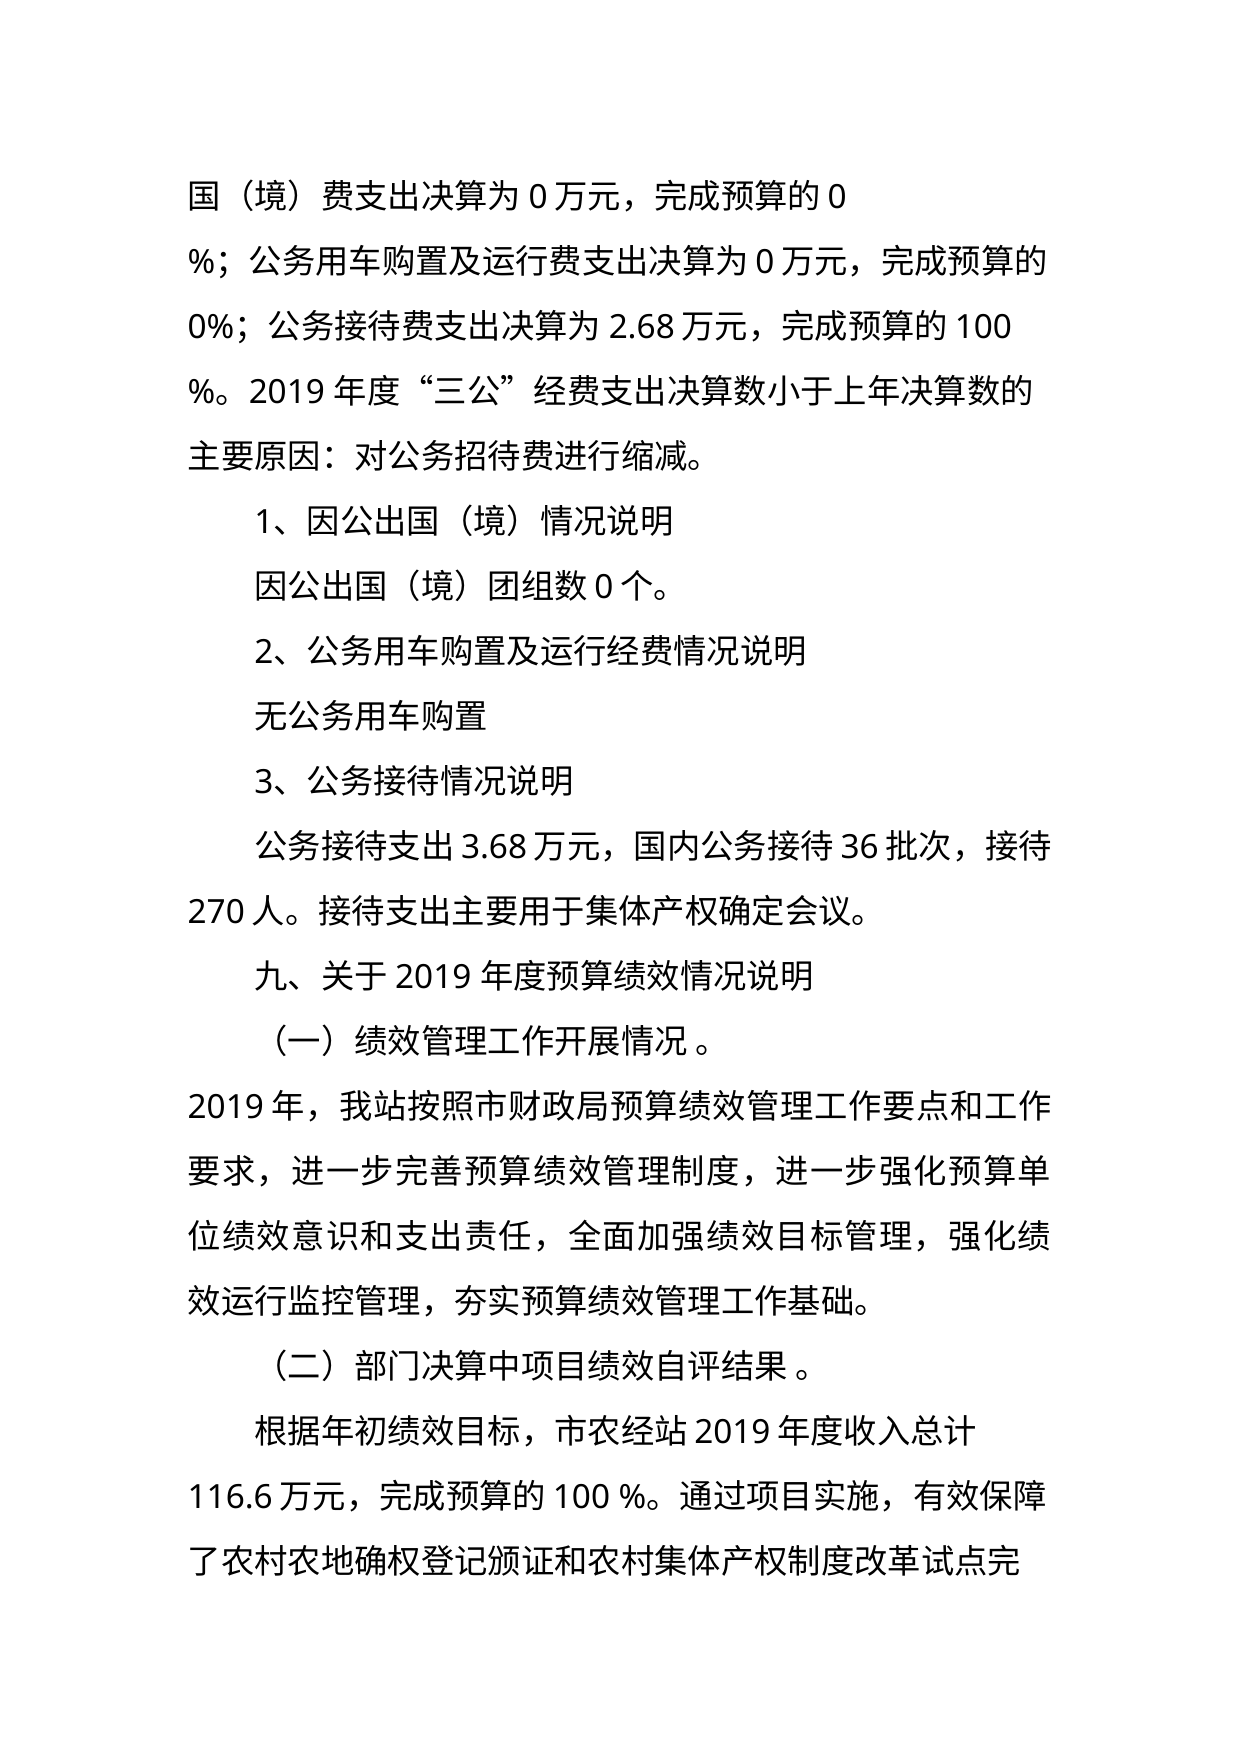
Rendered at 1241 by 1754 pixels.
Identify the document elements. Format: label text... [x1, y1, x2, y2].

text （二）部门决算中项目绩效自评结果 。 [187, 1332, 1053, 1397]
text %。2019 年度“三公”经费支出决算数小于上年决算数的主要原因：对公务招待费进行缩减。 [187, 357, 1053, 487]
text 公务接待支出3.68万元，国内公务接待36批次，接待270人。接待支出主要用于集体产权确定会议。 [187, 812, 1053, 942]
text 2、公务用车购置及运行经费情况说明 [187, 617, 1053, 682]
text 因公出国（境）团组数0个。 [187, 552, 1053, 617]
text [187, 1397, 1053, 1592]
text 3、公务接待情况说明 [187, 747, 1053, 812]
text 2019年，我站按照市财政局预算绩效管理工作要点和工作要求，进一步完善预算绩效管理制度，进一步强化预算单位绩效意识和支出责任，全面加强绩效目标管理，强化绩效运行监控管理，夯实预算绩效管理工作基础。 [187, 1072, 1053, 1332]
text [187, 162, 1053, 227]
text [187, 227, 1053, 357]
text 九、关于 2019 年度预算绩效情况说明 [187, 942, 1053, 1007]
text （一）绩效管理工作开展情况 。 [187, 1007, 1053, 1072]
text 1、因公出国（境）情况说明 [187, 487, 1053, 552]
text 无公务用车购置 [187, 682, 1053, 747]
